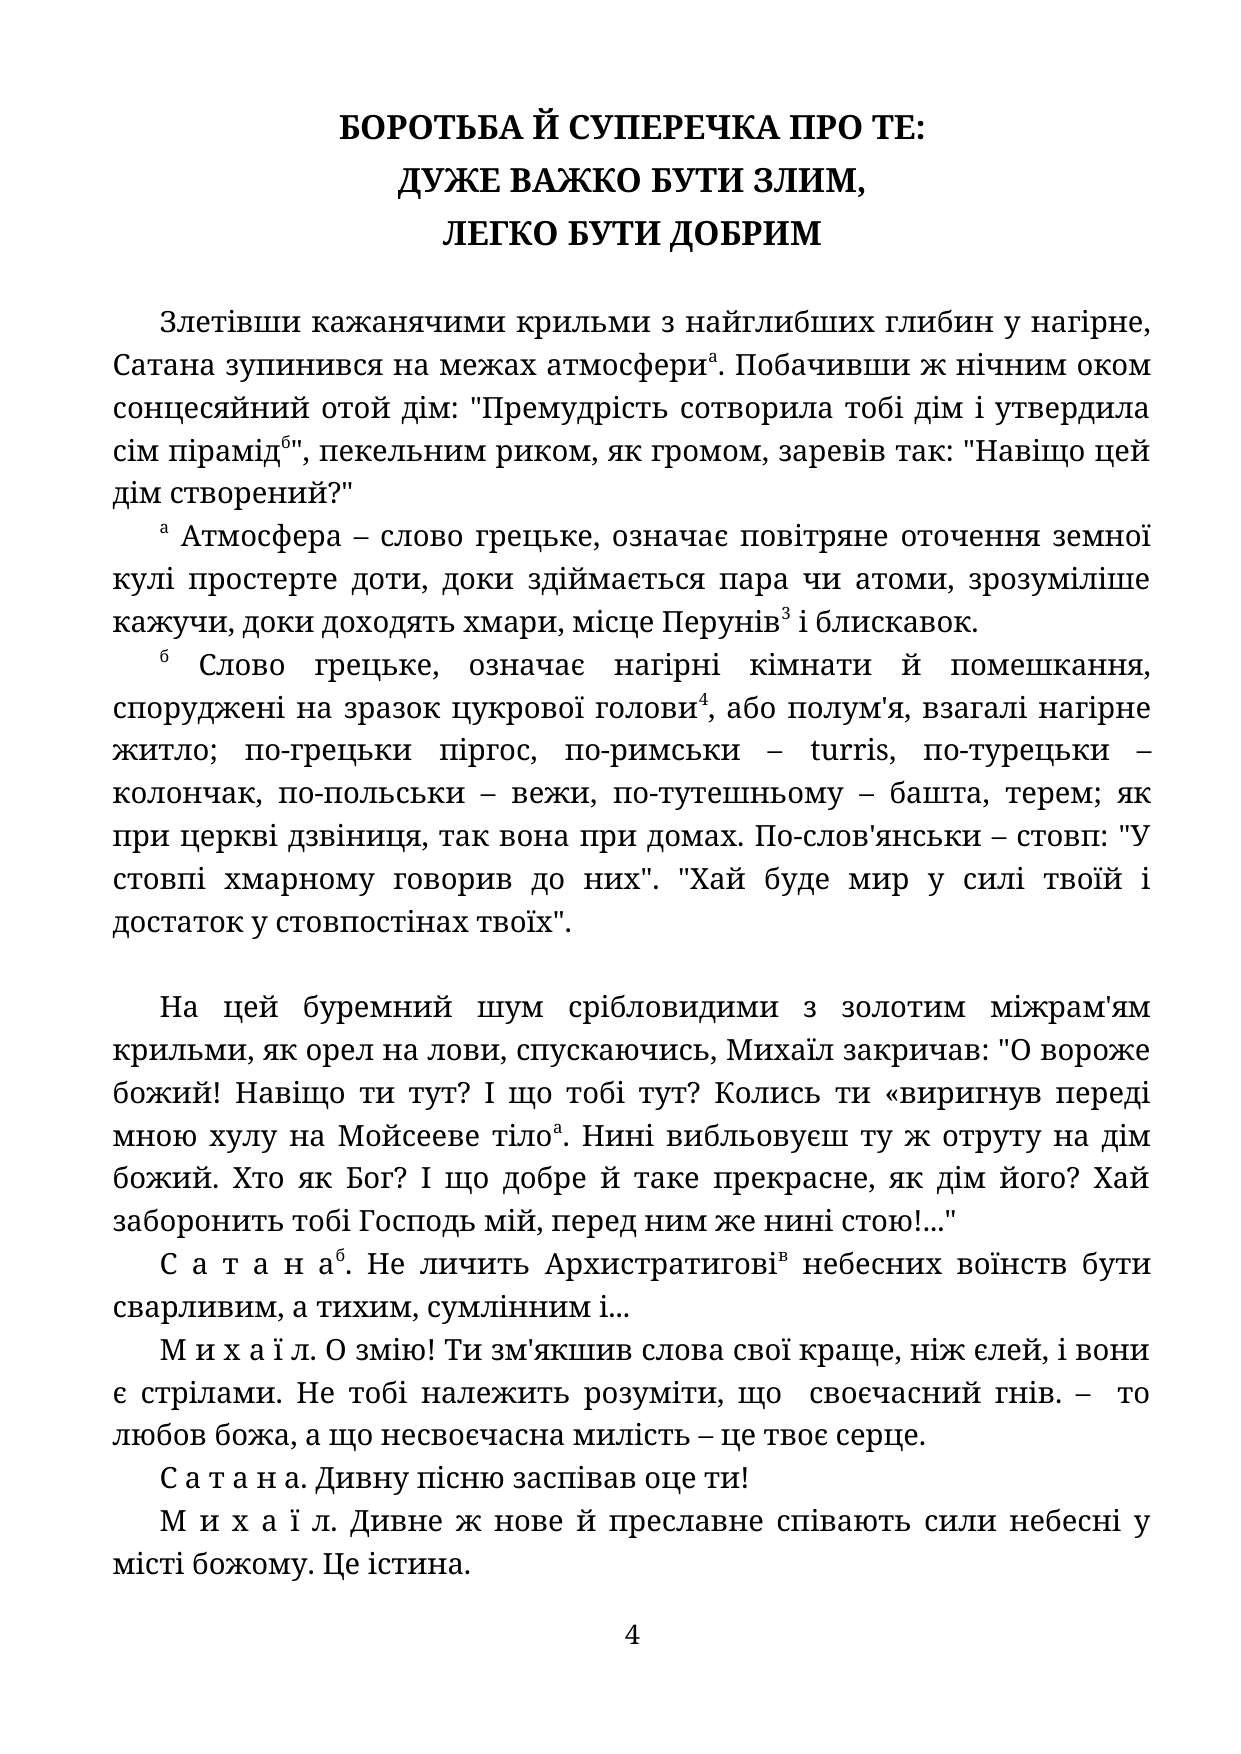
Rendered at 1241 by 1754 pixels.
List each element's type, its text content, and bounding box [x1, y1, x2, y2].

subtitle ДУЖЕ ВАЖКО БУТИ ЗЛИМ, [112, 157, 1152, 202]
text С а т а н а. Дивну пісню заспівав оце ти! [112, 1457, 1152, 1497]
subtitle БОРОТЬБА Й СУПЕРЕЧКА ПРО ТЕ: [112, 103, 1152, 149]
text Злетівши кажанячими крильми з найглибших глибин у нагірне, Сатана зупинився на межах атмосфериа. Побачивши ж нічним оком сонцесяйний отой дім: "Премудрість сотворила тобі дім і утвердила сім пірамідб", пекельним риком, як громом, заревів так: "Навіщо цей дім створений?" [112, 302, 1152, 512]
text С а т а н аб. Не личить Архистратиговів небесних воїнств бути сварливим, а тихим, сумлінним і... [112, 1243, 1152, 1326]
text б Слово грецьке, означає нагірні кімнати й помешкання, споруджені на зразок цукрової голови4, або полум'я, взагалі нагірне житло; по-грецьки піргос, по-римськи – turris, по-турецьки – колончак, по-польськи – вежи, по-тутешньому – башта, терем; як при церкві дзвіниця, так вона при домах. По-слов'янськи – стовп: "У стовпі хмарному говорив до них". "Хай буде мир у силі твоїй і достаток у стовпостінах твоїх". [112, 644, 1152, 941]
text М и х а ї л. О змію! Ти зм'якшив слова свої краще, ніж єлей, і вони є стрілами. Не тобі належить розуміти, що своєчасний гнів. – то любов божа, а що несвоєчасна милість – це твоє серце. [112, 1329, 1152, 1454]
subtitle ЛЕГКО БУТИ ДОБРИМ [112, 210, 1152, 255]
text а Атмосфера – слово грецьке, означає повітряне оточення земної кулі простерте доти, доки здіймається пара чи атоми, зрозуміліше кажучи, доки доходять хмари, місце Перунів3 і блискавок. [112, 516, 1152, 641]
text На цей буремний шум срібловидими з золотим міжрам'ям крильми, як орел на лови, спускаючись, Михаїл закричав: "О вороже божий! Навіщо ти тут? І що тобі тут? Колись ти «виригнув переді мною хулу на Мойсееве тілоа. Нині вибльовуєш ту ж отруту на дім божий. Хто як Бог? І що добре й таке прекрасне, як дім його? Хай заборонить тобі Господь мій, перед ним же нині стою!..." [112, 987, 1152, 1240]
text М и х а ї л. Дивне ж нове й преславне співають сили небесні у місті божому. Це істина. [112, 1500, 1152, 1583]
